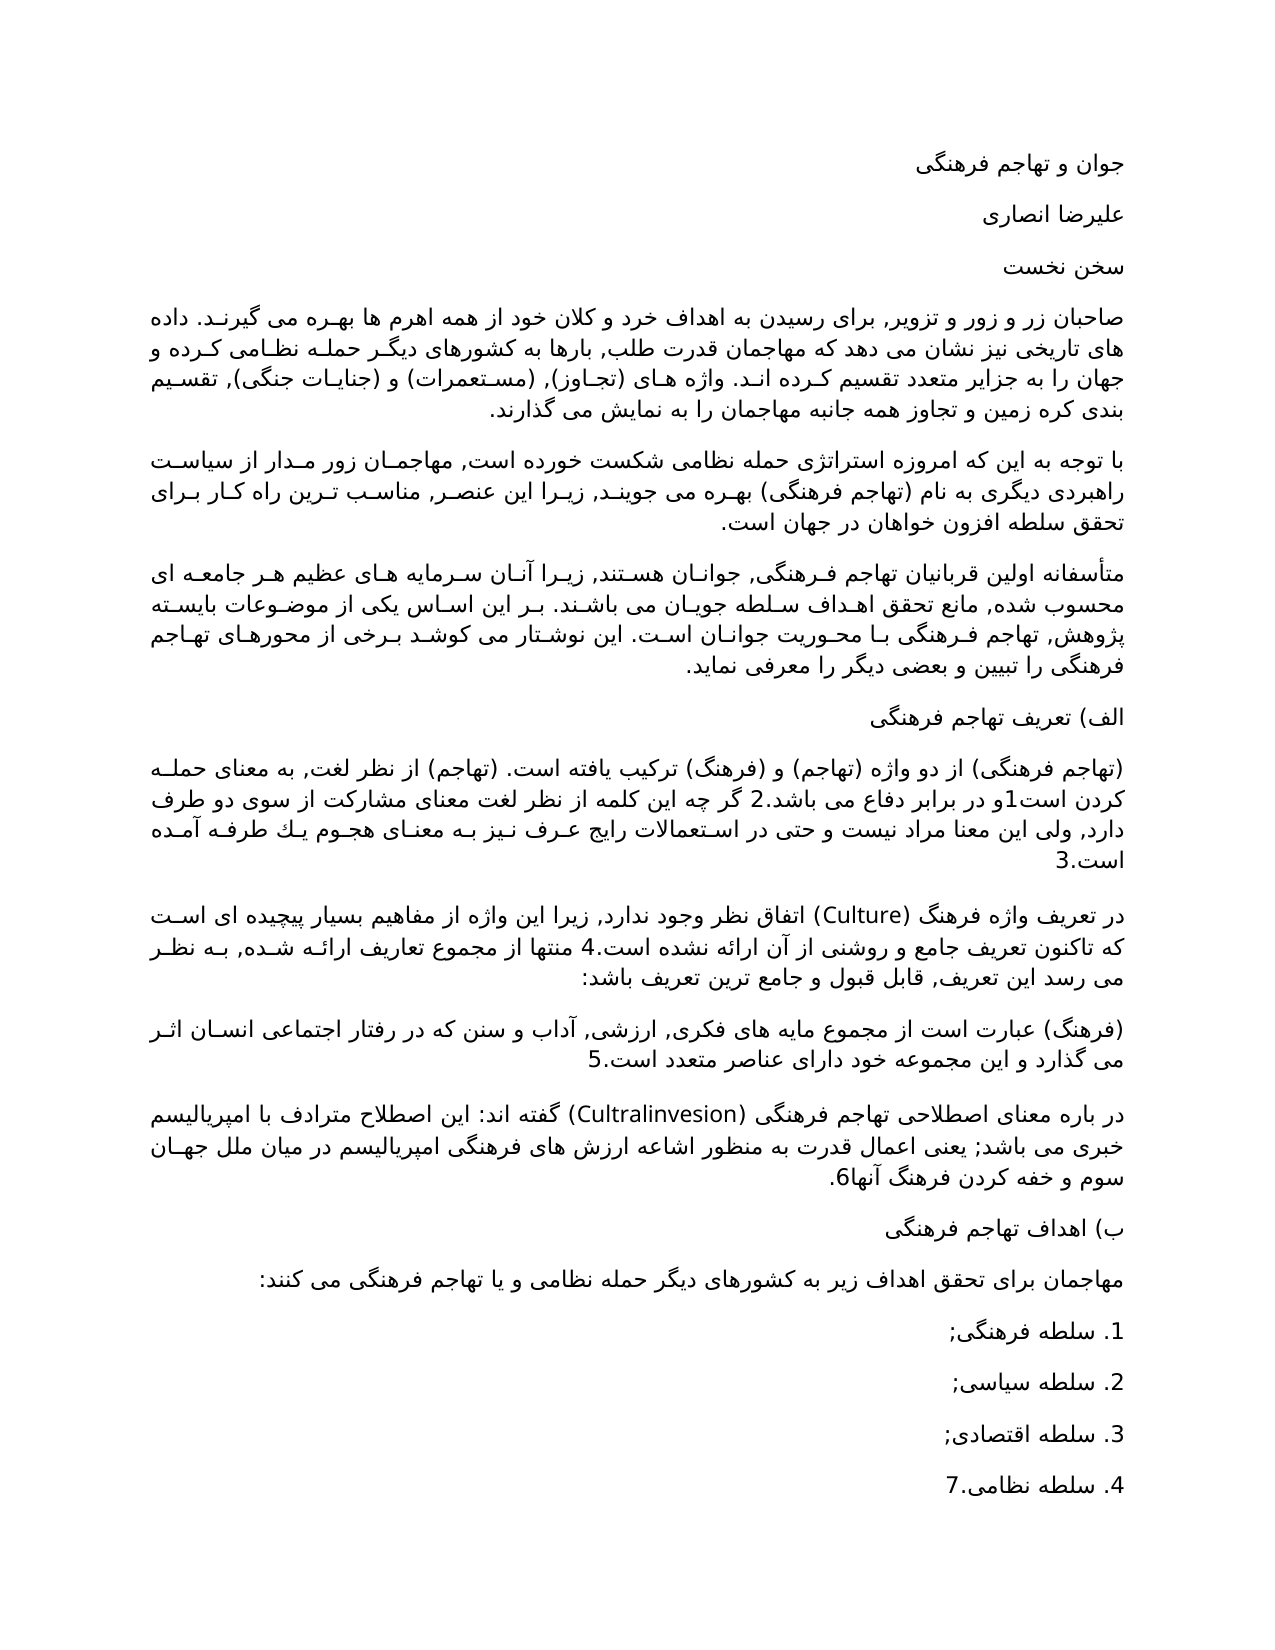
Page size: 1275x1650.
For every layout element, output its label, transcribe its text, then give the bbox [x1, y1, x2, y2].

text صاحبان زر و زور و تزوير, براى رسيدن به اهداف خرد و كلان خود از همه اهرم ها بهره مى گيرند. داده هاى تاريخى نيز نشان مى دهد كه مهاجمان قدرت طلب, بارها به كشورهاى ديگر حمله نظامى كرده و جهان را به جزاير متعدد تقسيم كرده اند. واژه هاى (تجاوز), (مستعمرات) و (جنايات جنگى), تقسيم بندى كره زمين و تجاوز همه جانبه مهاجمان را به نمايش مى گذارند. [150, 304, 1125, 423]
text 4. سلطه نظامى.7 [150, 1472, 1125, 1499]
text عليرضا انصارى [150, 201, 1125, 228]
text سخن نخست [150, 253, 1125, 279]
text (فرهنگ) عبارت است از مجموع مايه هاى فكرى, ارزشى, آداب و سنن كه در رفتار اجتماعى انسان اثر مى گذارد و اين مجموعه خود داراى عناصر متعدد است.5 [150, 1016, 1125, 1073]
text (تهاجم فرهنگى) از دو واژه (تهاجم) و (فرهنگ) تركيب يافته است. (تهاجم) از نظر لغت, به معناى حمله كردن است1و در برابر دفاع مى باشد.2 گر چه اين كلمه از نظر لغت معناى مشاركت از سوى دو طرف دارد, ولى اين معنا مراد نيست و حتى در استعمالات رايج عرف نيز به معناى هجوم يك طرفه آمده است.3 [150, 755, 1125, 874]
text 1. سلطه فرهنگى; [150, 1318, 1125, 1345]
text مهاجمان براى تحقق اهداف زير به كشورهاى ديگر حمله نظامى و يا تهاجم فرهنگى مى كنند: [150, 1267, 1125, 1293]
text با توجه به اين كه امروزه استراتژى حمله نظامى شكست خورده است, مهاجمان زور مدار از سياست راهبردى ديگرى به نام (تهاجم فرهنگى) بهره مى جويند, زيرا اين عنصر, مناسب ترين راه كار براى تحقق سلطه افزون خواهان در جهان است. [150, 448, 1125, 536]
text متأسفانه اولين قربانيان تهاجم فرهنگى, جوانان هستند, زيرا آنان سرمايه هاى عظيم هر جامعه اى محسوب شده, مانع تحقق اهداف سلطه جويان مى باشند. بر اين اساس يكى از موضوعات بايسته پژوهش, تهاجم فرهنگى با محوريت جوانان است. اين نوشتار مى كوشد برخى از محورهاى تهاجم فرهنگى را تبيين و بعضى ديگر را معرفى نمايد. [150, 560, 1125, 679]
text در باره معناى اصطلاحى تهاجم فرهنگى (Cultralinvesion) گفته اند: اين اصطلاح مترادف با امپرياليسم خبرى مى باشد; يعنى اعمال قدرت به منظور اشاعه ارزش هاى فرهنگى امپرياليسم در ميان ملل جهان سوم و خفه كردن فرهنگ آنها6. [150, 1098, 1125, 1190]
text جوان و تهاجم فرهنگى [150, 150, 1125, 177]
text ب) اهداف تهاجم فرهنگى [150, 1215, 1125, 1242]
text الف) تعريف تهاجم فرهنگى [150, 704, 1125, 730]
text 3. سلطه اقتصادى; [150, 1421, 1125, 1448]
text در تعريف واژه فرهنگ (Culture) اتفاق نظر وجود ندارد, زيرا اين واژه از مفاهيم بسيار پيچيده اى است كه تاكنون تعريف جامع و روشنى از آن ارائه نشده است.4 منتها از مجموع تعاريف ارائه شده, به نظر مى رسد اين تعريف, قابل قبول و جامع ترين تعريف باشد: [150, 898, 1125, 991]
text 2. سلطه سياسى; [150, 1369, 1125, 1396]
